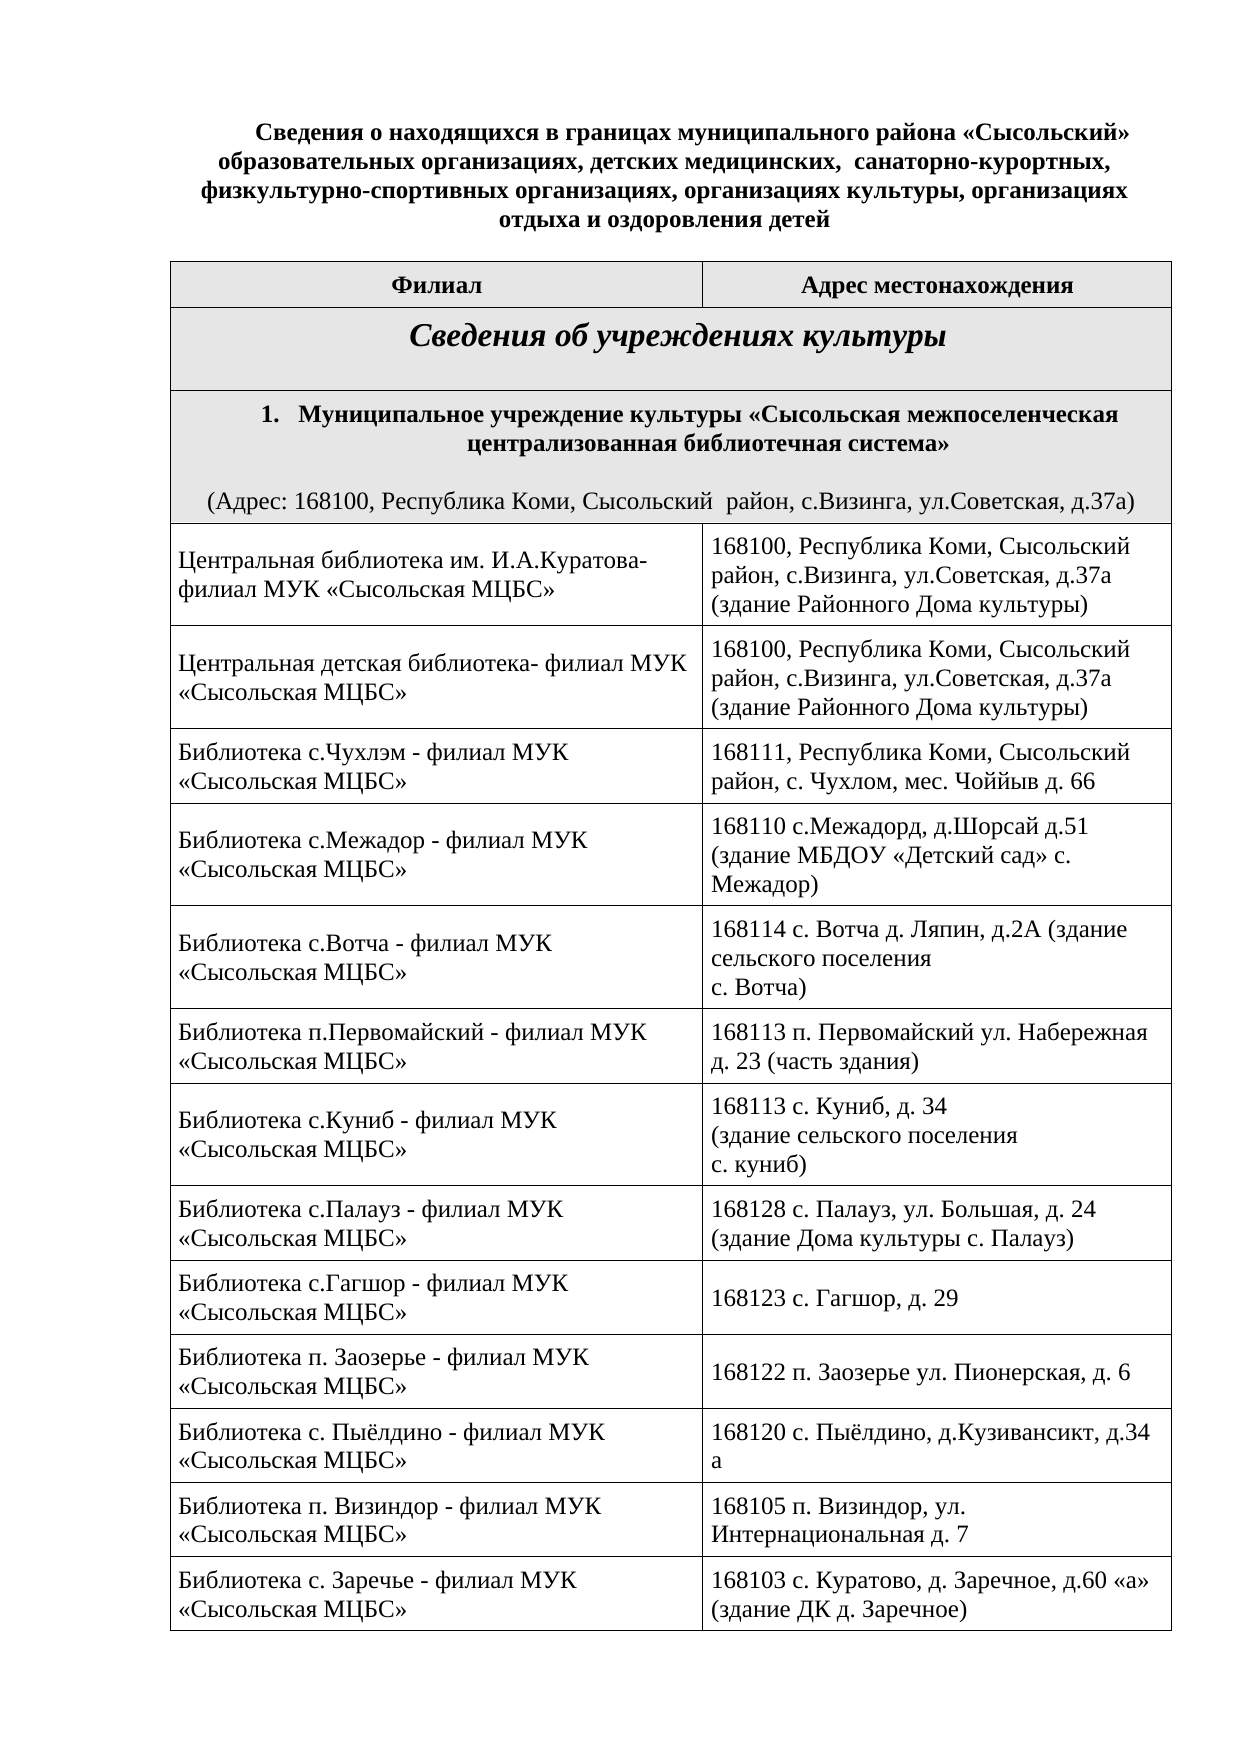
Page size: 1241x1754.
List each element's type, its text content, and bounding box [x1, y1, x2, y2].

table_cell 168128 с. Палауз, ул. Большая, д. 24 (здание Дома культуры с. Палауз) [703, 1186, 1171, 1259]
table_cell Сведения об учреждениях культуры [171, 308, 1171, 390]
table_cell Библиотека с. Пыёлдино - филиал МУК «Сысольская МЦБС» [171, 1409, 702, 1482]
text Сведения о находящихся в границах муниципального района «Сысольский» образовательных организациях, детских медицинских, санаторно-курортных, физкультурно-спортивных организациях, организациях культуры, организациях отдыха и оздоровления детей [177, 117, 1152, 232]
table_cell 168122 п. Заозерье ул. Пионерская, д. 6 [703, 1335, 1171, 1408]
table_cell 168111, Республика Коми, Сысольский район, с. Чухлом, мес. Чоййыв д. 66 [703, 729, 1171, 802]
table_cell 168105 п. Визиндор, ул. Интернациональная д. 7 [703, 1483, 1171, 1556]
table_cell Библиотека с.Чухлэм - филиал МУК «Сысольская МЦБС» [171, 729, 702, 802]
table_cell Муниципальное учреждение культуры «Сысольская межпоселенческая централизованная библиотечная система» (Адрес: 168100, Республика Коми, Сысольский район, с.Визинга, ул.Советская, д.37а) [171, 391, 1171, 522]
table_cell Библиотека с.Палауз - филиал МУК «Сысольская МЦБС» [171, 1186, 702, 1259]
table_cell Библиотека с.Куниб - филиал МУК «Сысольская МЦБС» [171, 1084, 702, 1185]
table_cell 168103 с. Куратово, д. Заречное, д.60 «а» (здание ДК д. Заречное) [703, 1557, 1171, 1630]
table_cell 168113 с. Куниб, д. 34 (здание сельского поселения с. куниб) [703, 1084, 1171, 1185]
table_cell 168114 с. Вотча д. Ляпин, д.2А (здание сельского поселения с. Вотча) [703, 906, 1171, 1008]
table_cell Библиотека п. Визиндор - филиал МУК «Сысольская МЦБС» [171, 1483, 702, 1556]
table_cell 168110 с.Межадорд, д.Шорсай д.51 (здание МБДОУ «Детский сад» с. Межадор) [703, 804, 1171, 905]
table_cell 168120 с. Пыёлдино, д.Кузивансикт, д.34 а [703, 1409, 1171, 1482]
table_cell 168113 п. Первомайский ул. Набережная д. 23 (часть здания) [703, 1009, 1171, 1082]
table_cell Центральная детская библиотека- филиал МУК «Сысольская МЦБС» [171, 626, 702, 728]
table_cell Библиотека п.Первомайский - филиал МУК «Сысольская МЦБС» [171, 1009, 702, 1082]
table_cell Библиотека с.Гагшор - филиал МУК «Сысольская МЦБС» [171, 1261, 702, 1334]
table_cell Библиотека с.Вотча - филиал МУК «Сысольская МЦБС» [171, 906, 702, 1008]
table_header Адрес местонахождения [703, 262, 1171, 307]
table_cell Библиотека с.Межадор - филиал МУК «Сысольская МЦБС» [171, 804, 702, 905]
table_cell 168100, Республика Коми, Сысольский район, с.Визинга, ул.Советская, д.37а (здание Районного Дома культуры) [703, 524, 1171, 625]
table_cell 168123 с. Гагшор, д. 29 [703, 1261, 1171, 1334]
table_cell Библиотека п. Заозерье - филиал МУК «Сысольская МЦБС» [171, 1335, 702, 1408]
table_cell Центральная библиотека им. И.А.Куратова- филиал МУК «Сысольская МЦБС» [171, 524, 702, 625]
table_header Филиал [171, 262, 702, 307]
table_cell 168100, Республика Коми, Сысольский район, с.Визинга, ул.Советская, д.37а (здание Районного Дома культуры) [703, 626, 1171, 728]
table_cell Библиотека с. Заречье - филиал МУК «Сысольская МЦБС» [171, 1557, 702, 1630]
